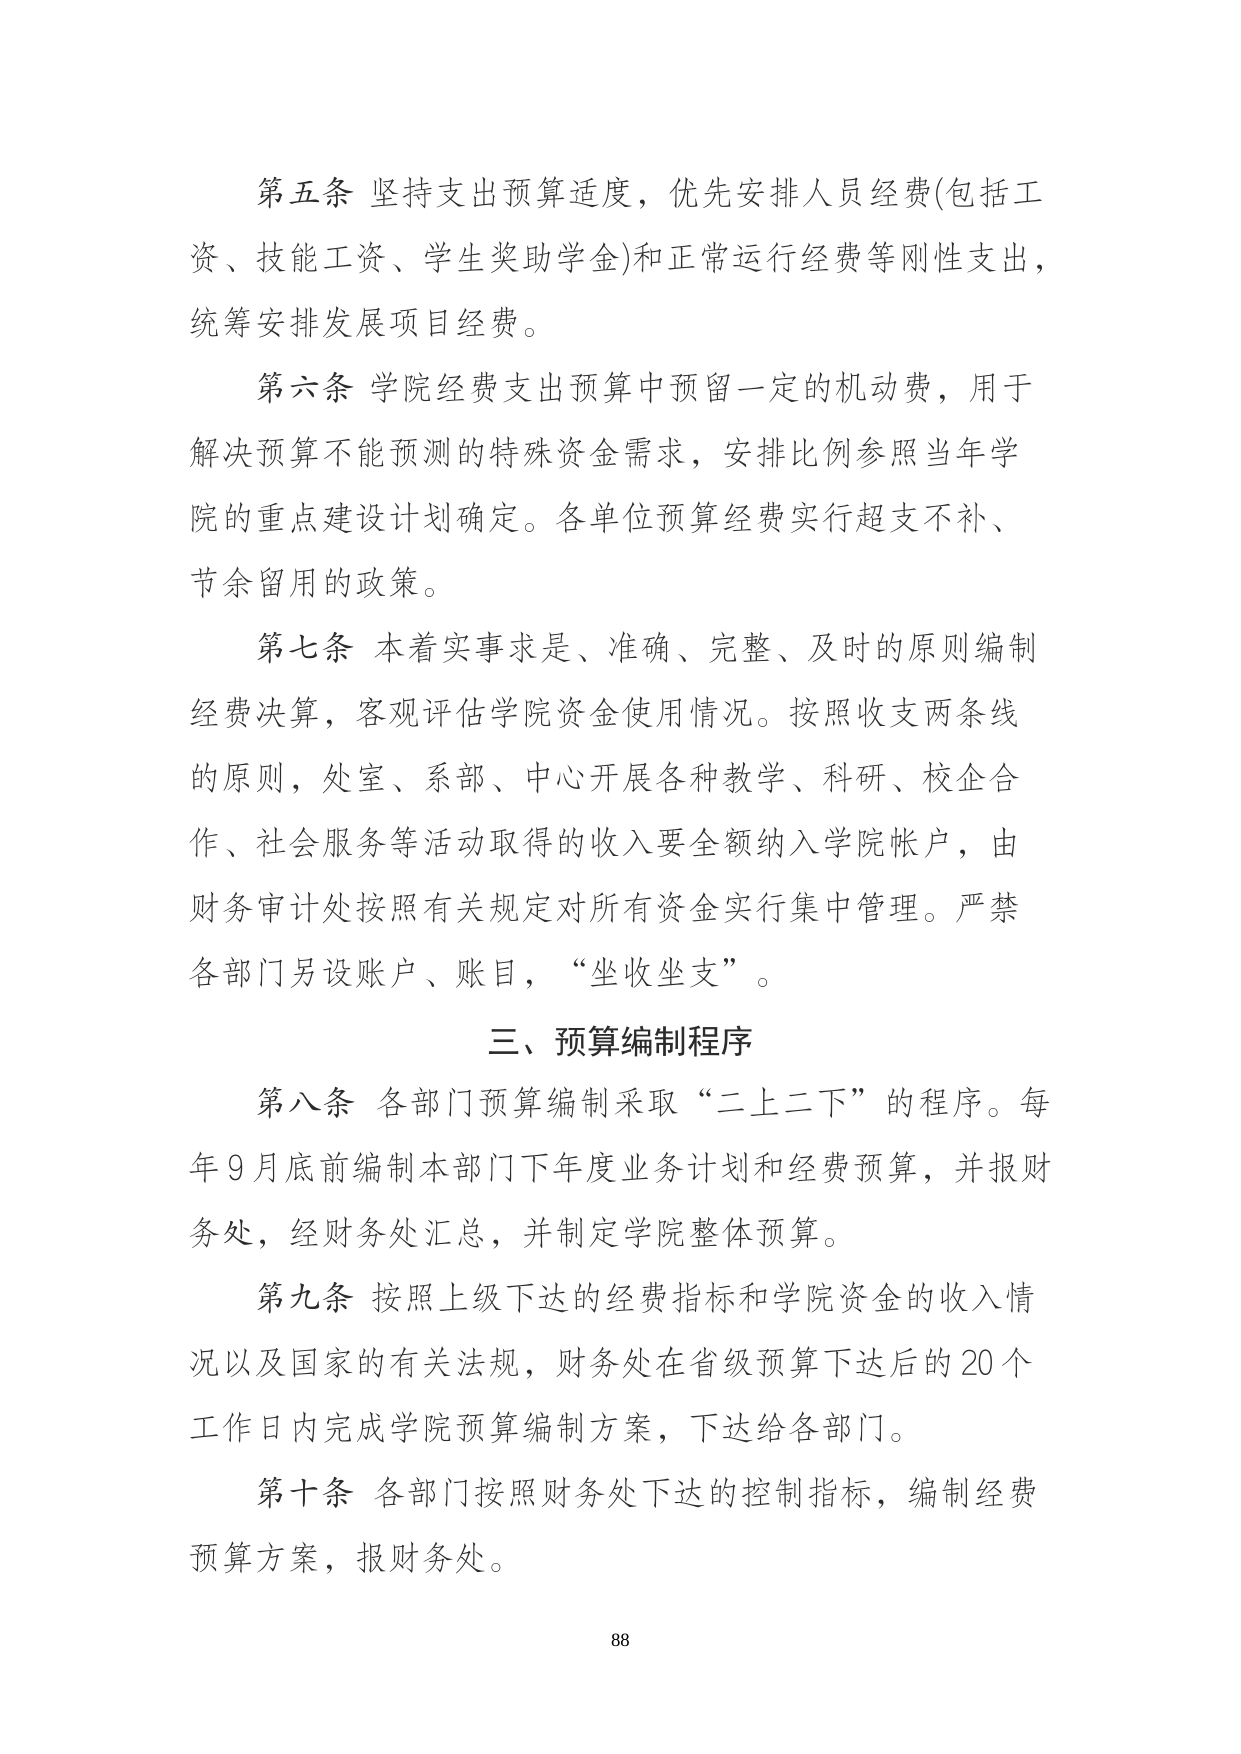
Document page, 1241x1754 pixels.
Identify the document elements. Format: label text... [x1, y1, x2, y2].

text 第八条 各部门预算编制采取“二上二下”的程序。每年9月底前编制本部门下年度业务计划和经费预算，并报财务处，经财务处汇总，并制定学院整体预算。 [187, 1072, 1053, 1267]
text 第九条 按照上级下达的经费指标和学院资金的收入情况以及国家的有关法规，财务处在省级预算下达后的20个工作日内完成学院预算编制方案，下达给各部门。 [187, 1267, 1053, 1462]
text 第七条 本着实事求是、准确、完整、及时的原则编制经费决算，客观评估学院资金使用情况。按照收支两条线的原则，处室、系部、中心开展各种教学、科研、校企合作、社会服务等活动取得的收入要全额纳入学院帐户，由财务审计处按照有关规定对所有资金实行集中管理。严禁各部门另设账户、账目，“坐收坐支”。 [187, 617, 1053, 1007]
text 第五条 坚持支出预算适度，优先安排人员经费(包括工资、技能工资、学生奖助学金)和正常运行经费等刚性支出，统筹安排发展项目经费。 [187, 162, 1053, 357]
text 第六条 学院经费支出预算中预留一定的机动费，用于解决预算不能预测的特殊资金需求，安排比例参照当年学院的重点建设计划确定。各单位预算经费实行超支不补、节余留用的政策。 [187, 357, 1053, 617]
text 三、预算编制程序 [187, 1007, 1053, 1072]
text 第十条 各部门按照财务处下达的控制指标，编制经费预算方案，报财务处。 [187, 1462, 1053, 1592]
